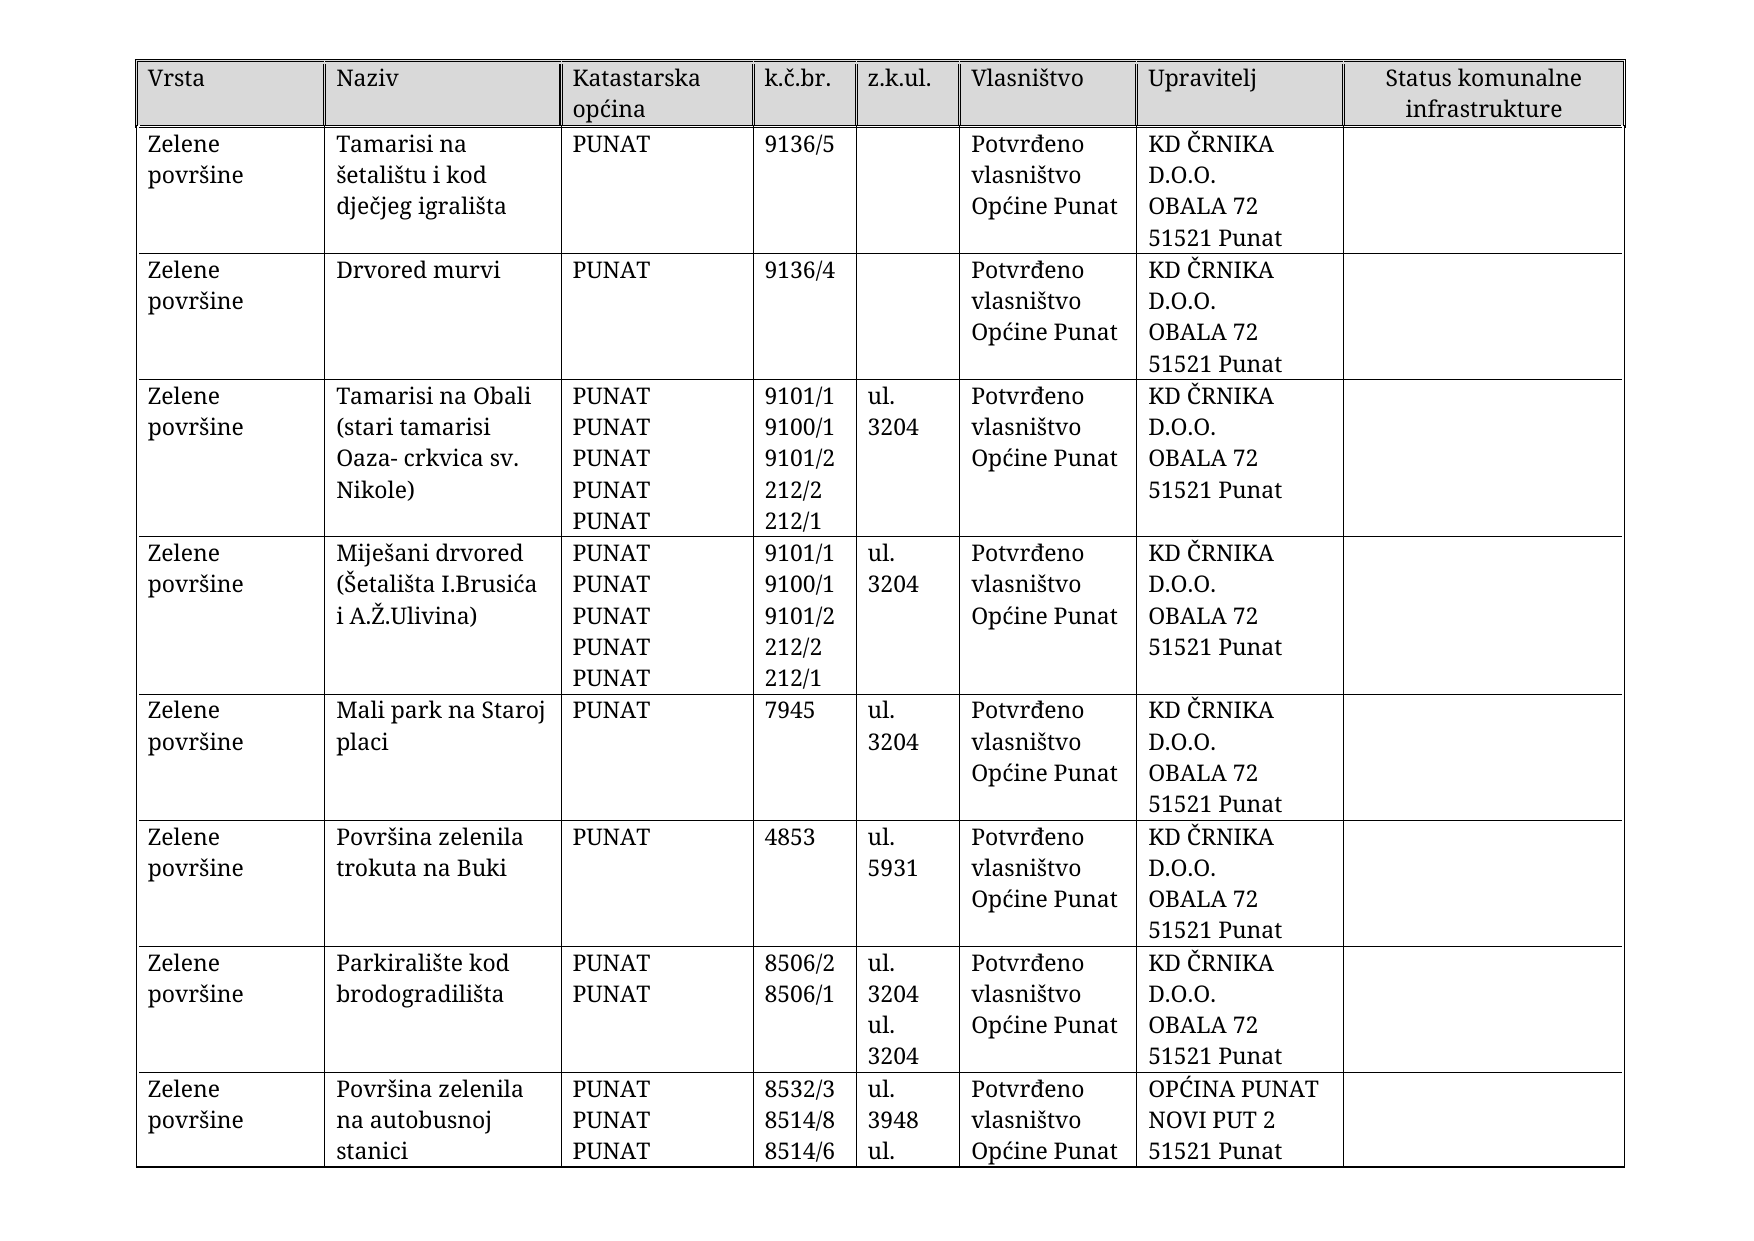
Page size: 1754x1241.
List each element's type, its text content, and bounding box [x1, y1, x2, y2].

table_header k.č.br. [753, 62, 856, 125]
table_cell ul. 3204 [857, 380, 959, 536]
table_cell Zelene površine [137, 1072, 324, 1166]
table_cell PUNAT [562, 128, 753, 253]
table_cell KD ČRNIKA D.O.O. OBALA 72 51521 Punat [1137, 695, 1343, 819]
table_cell Zelene površine [137, 946, 324, 1072]
table_cell KD ČRNIKA D.O.O. OBALA 72 51521 Punat [1137, 537, 1343, 693]
table_cell [857, 254, 959, 379]
table_cell Potvrđeno vlasništvo Općine Punat [960, 821, 1136, 946]
table_cell Drvored murvi [325, 254, 561, 379]
table_header z.k.ul. [856, 60, 960, 125]
table_cell [1344, 1072, 1624, 1166]
table_header Upravitelj [1137, 60, 1344, 125]
table_cell KD ČRNIKA D.O.O. OBALA 72 51521 Punat [1137, 821, 1343, 946]
table_cell PUNAT PUNAT [562, 947, 753, 1072]
table_header Vrsta [136, 60, 325, 125]
table_cell Zelene površine [137, 125, 324, 253]
table_cell 7945 [754, 695, 856, 819]
table_cell Potvrđeno vlasništvo Općine Punat [960, 380, 1136, 536]
table_cell Potvrđeno vlasništvo Općine Punat [960, 1073, 1136, 1166]
table_cell Potvrđeno vlasništvo Općine Punat [960, 947, 1136, 1072]
table_cell [1344, 694, 1624, 819]
table_cell OPĆINA PUNAT NOVI PUT 2 51521 Punat [1137, 1073, 1343, 1166]
table_cell PUNAT [562, 254, 753, 379]
table_cell 9101/1 9100/1 9101/2 212/2 212/1 [754, 537, 856, 693]
table_cell PUNAT PUNAT PUNAT PUNAT PUNAT [562, 537, 753, 693]
table_cell Zelene površine [137, 253, 324, 379]
table_cell PUNAT [562, 821, 753, 946]
table_cell [1344, 125, 1624, 253]
table_cell ul. 3204 [857, 695, 959, 819]
table_cell Površina zelenila trokuta na Buki [325, 821, 561, 946]
table_cell Mali park na Staroj placi [325, 695, 561, 819]
table_cell [857, 128, 959, 253]
table_cell 8506/2 8506/1 [754, 947, 856, 1072]
table_cell 9136/5 [754, 128, 856, 253]
table_cell Zelene površine [137, 379, 324, 536]
table_cell PUNAT [562, 695, 753, 819]
table_cell Površina zelenila na autobusnoj stanici [325, 1073, 561, 1166]
table_cell Miješani drvored (Šetališta I.Brusića i A.Ž.Ulivina) [325, 537, 561, 693]
table_cell [1344, 820, 1624, 946]
table_cell KD ČRNIKA D.O.O. OBALA 72 51521 Punat [1137, 128, 1343, 253]
table_cell Potvrđeno vlasništvo Općine Punat [960, 537, 1136, 693]
table_cell KD ČRNIKA D.O.O. OBALA 72 51521 Punat [1137, 254, 1343, 379]
table_cell Parkiralište kod brodogradilišta [325, 947, 561, 1072]
table_cell Zelene površine [137, 536, 324, 693]
table_cell 8532/3 8514/8 8514/6 [754, 1073, 856, 1166]
table_cell Zelene površine [137, 694, 324, 819]
table_cell ul. 3948 ul. 3204 ul. 3204 [857, 1073, 959, 1166]
table_header Naziv [325, 62, 561, 125]
table_cell ul. 3204 [857, 537, 959, 693]
table_cell Zelene površine [137, 820, 324, 946]
table_cell PUNAT PUNAT PUNAT [562, 1073, 753, 1166]
table_cell Potvrđeno vlasništvo Općine Punat [960, 254, 1136, 379]
table_header Vlasništvo [960, 60, 1137, 125]
table_cell 9136/4 [754, 254, 856, 379]
table_cell [1344, 253, 1624, 379]
table_cell 9101/1 9100/1 9101/2 212/2 212/1 [754, 380, 856, 536]
table_cell ul. 3204 ul. 3204 [857, 947, 959, 1072]
table_cell Potvrđeno vlasništvo Općine Punat [960, 695, 1136, 819]
table_cell KD ČRNIKA D.O.O. OBALA 72 51521 Punat [1137, 947, 1343, 1072]
table_cell ul. 5931 [857, 821, 959, 946]
table_cell PUNAT PUNAT PUNAT PUNAT PUNAT [562, 380, 753, 536]
table_header Katastarska općina [561, 62, 753, 125]
table_cell KD ČRNIKA D.O.O. OBALA 72 51521 Punat [1137, 380, 1343, 536]
table_cell Tamarisi na Obali (stari tamarisi Oaza- crkvica sv. Nikole) [325, 380, 561, 536]
table_cell Potvrđeno vlasništvo Općine Punat [960, 128, 1136, 253]
table_cell [1344, 379, 1624, 536]
table_cell Tamarisi na šetalištu i kod dječjeg igrališta [325, 128, 561, 253]
table_cell [1344, 536, 1624, 693]
table_cell [1344, 946, 1624, 1072]
table_cell 4853 [754, 821, 856, 946]
table_header Status komunalne infrastrukture [1344, 62, 1623, 125]
